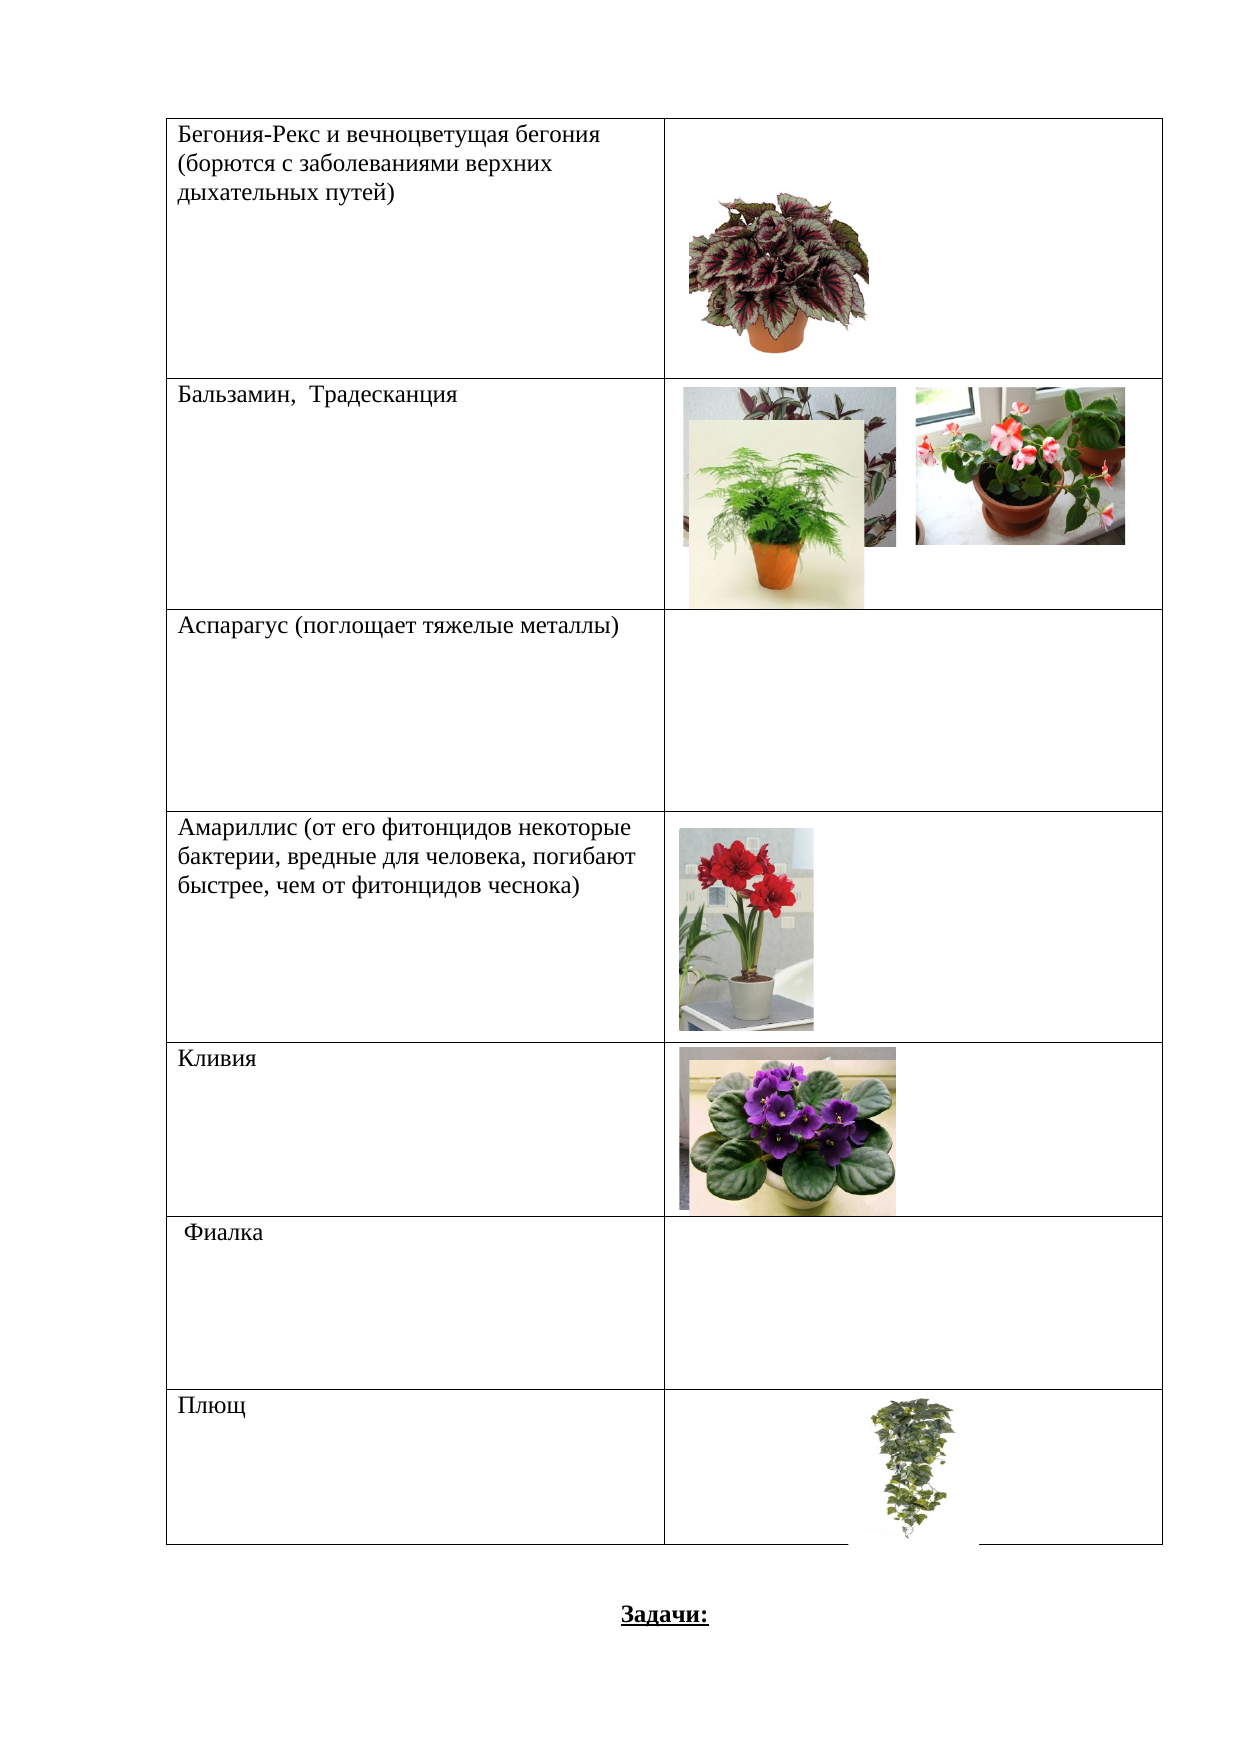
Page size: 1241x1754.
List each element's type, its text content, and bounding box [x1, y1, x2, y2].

table_cell [665, 1043, 1162, 1216]
table_header [665, 119, 1162, 378]
picture [683, 387, 897, 609]
table_header Бегония-Рекс и вечноцветущая бегония (борются с заболеваниями верхних дыхательных путей) [167, 119, 664, 378]
picture [679, 828, 814, 1031]
table_cell [665, 1217, 1162, 1389]
table_cell Амариллис (от его фитонцидов некоторые бактерии, вредные для человека, погибают быстрее, чем от фитонцидов чеснока) [167, 812, 664, 1042]
table_cell Плющ [167, 1390, 664, 1544]
text Задачи: [177, 1599, 1152, 1628]
picture [679, 1047, 896, 1216]
table_cell [665, 812, 1162, 1042]
table_cell Кливия [167, 1043, 664, 1216]
table_cell [665, 379, 1162, 609]
picture [689, 177, 869, 357]
table_cell [665, 610, 1162, 811]
table_cell Бальзамин, Традесканция [167, 379, 664, 609]
table_cell [980, 1390, 1162, 1544]
table_cell Аспарагус (поглощает тяжелые металлы) [167, 610, 664, 811]
table_cell [665, 1390, 848, 1544]
picture [848, 1390, 980, 1545]
table_cell Фиалка [167, 1217, 664, 1389]
picture [915, 387, 1125, 545]
